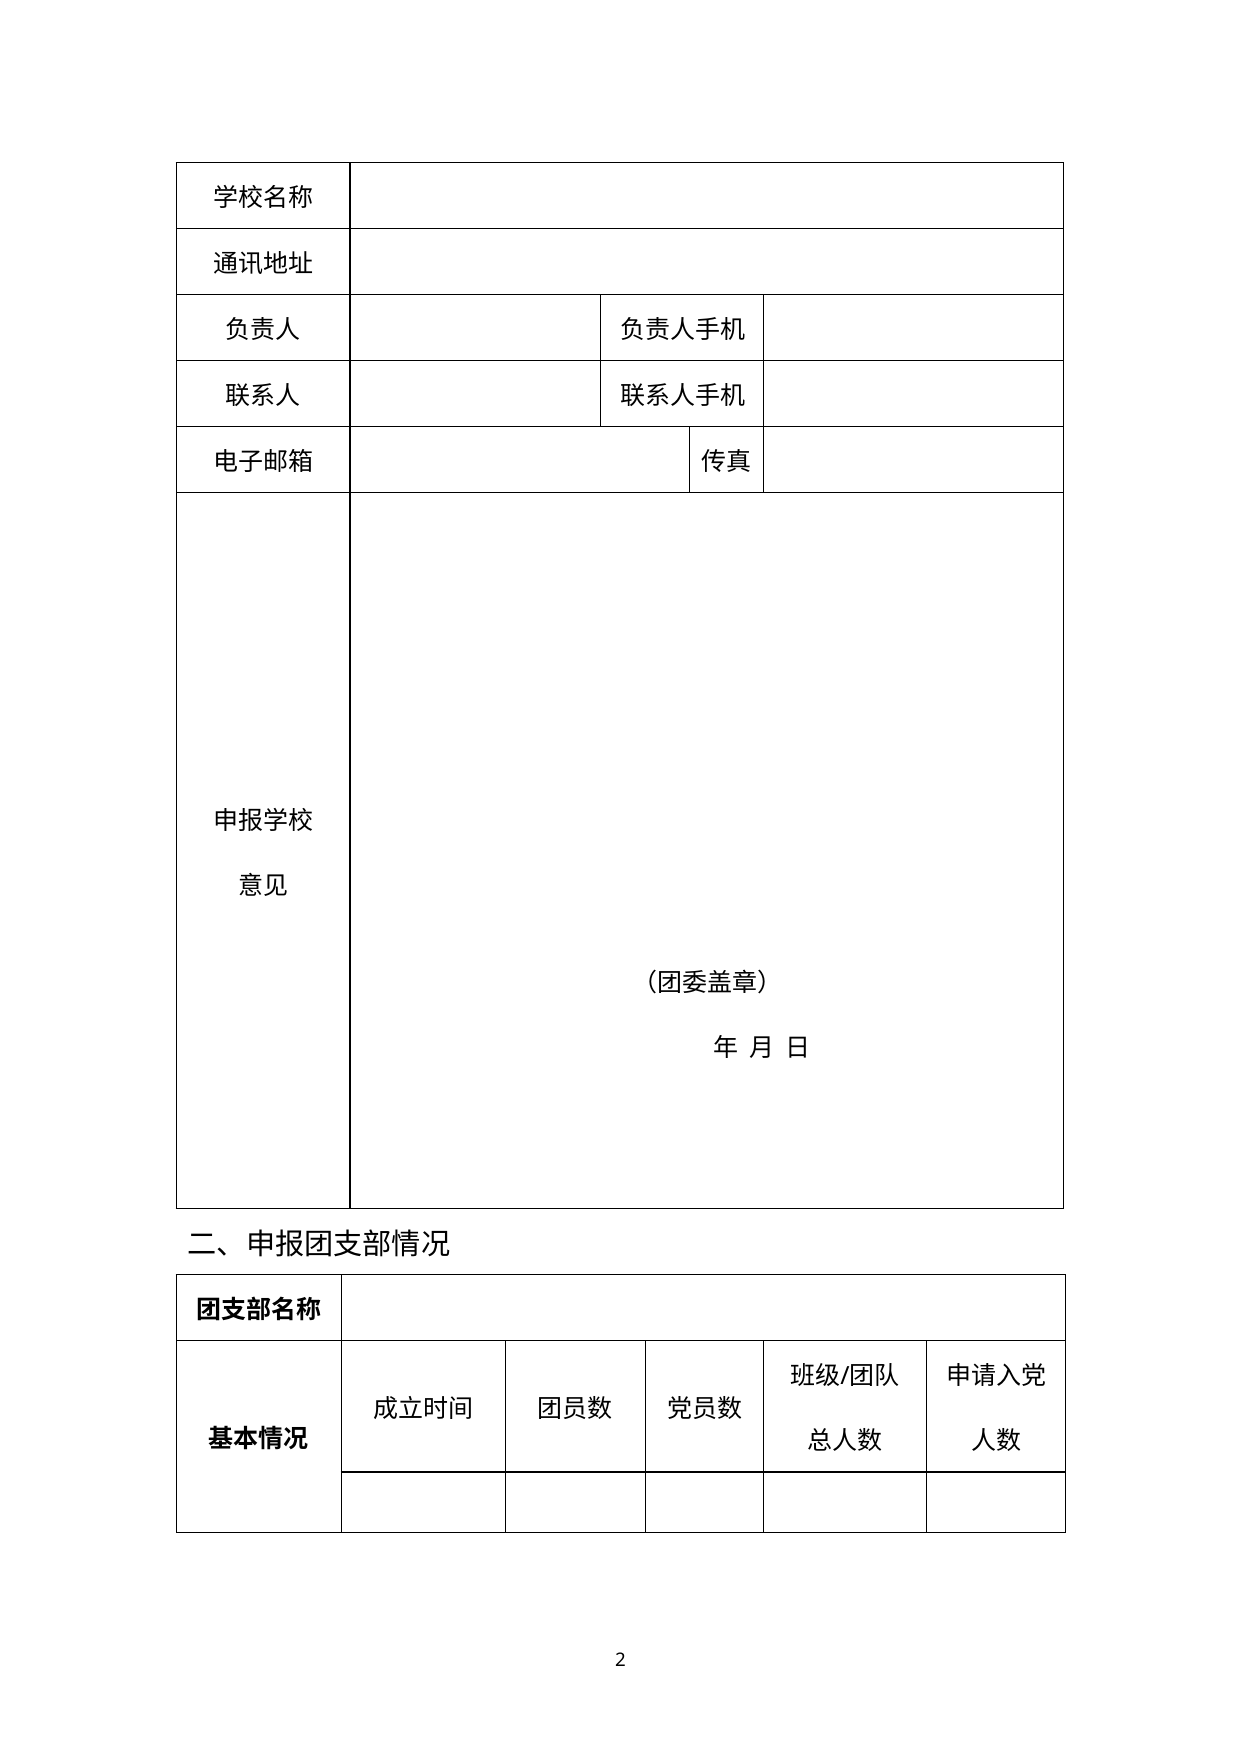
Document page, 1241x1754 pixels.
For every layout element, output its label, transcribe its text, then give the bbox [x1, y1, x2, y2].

table_cell [764, 361, 1063, 426]
table_cell 联系人手机 [601, 361, 763, 426]
table_cell 电子邮箱 [177, 427, 349, 492]
table_cell 申报学校 意见 [177, 493, 349, 1208]
table_header [342, 1275, 1065, 1340]
table_cell 班级/团队 总人数 [764, 1341, 926, 1471]
table_cell [506, 1473, 645, 1532]
table_header 团支部名称 [177, 1275, 341, 1340]
table_cell [351, 361, 600, 426]
table_cell [764, 427, 1063, 492]
text 二、申报团支部情况 [187, 1209, 1053, 1274]
table_cell 传真 [690, 427, 763, 492]
table_cell 基本情况 [177, 1341, 341, 1532]
table_header [351, 163, 1063, 228]
table_cell [927, 1473, 1065, 1532]
table_cell [351, 229, 1063, 294]
table_cell [764, 1473, 926, 1532]
table_cell 党员数 [646, 1341, 763, 1471]
table_header 学校名称 [177, 163, 349, 228]
table_cell 负责人手机 [601, 295, 763, 360]
table_cell [351, 295, 600, 360]
table_cell [342, 1473, 505, 1532]
table_cell 通讯地址 [177, 229, 349, 294]
table_cell （团委盖章） 年 月 日 [351, 493, 1063, 1208]
table_cell 联系人 [177, 361, 349, 426]
table_cell 负责人 [177, 295, 349, 360]
table_cell [646, 1473, 763, 1532]
table_cell 团员数 [506, 1341, 645, 1471]
table_cell [351, 427, 689, 492]
table_cell [764, 295, 1063, 360]
table_cell 成立时间 [342, 1341, 505, 1471]
table_cell 申请入党 人数 [927, 1341, 1065, 1471]
